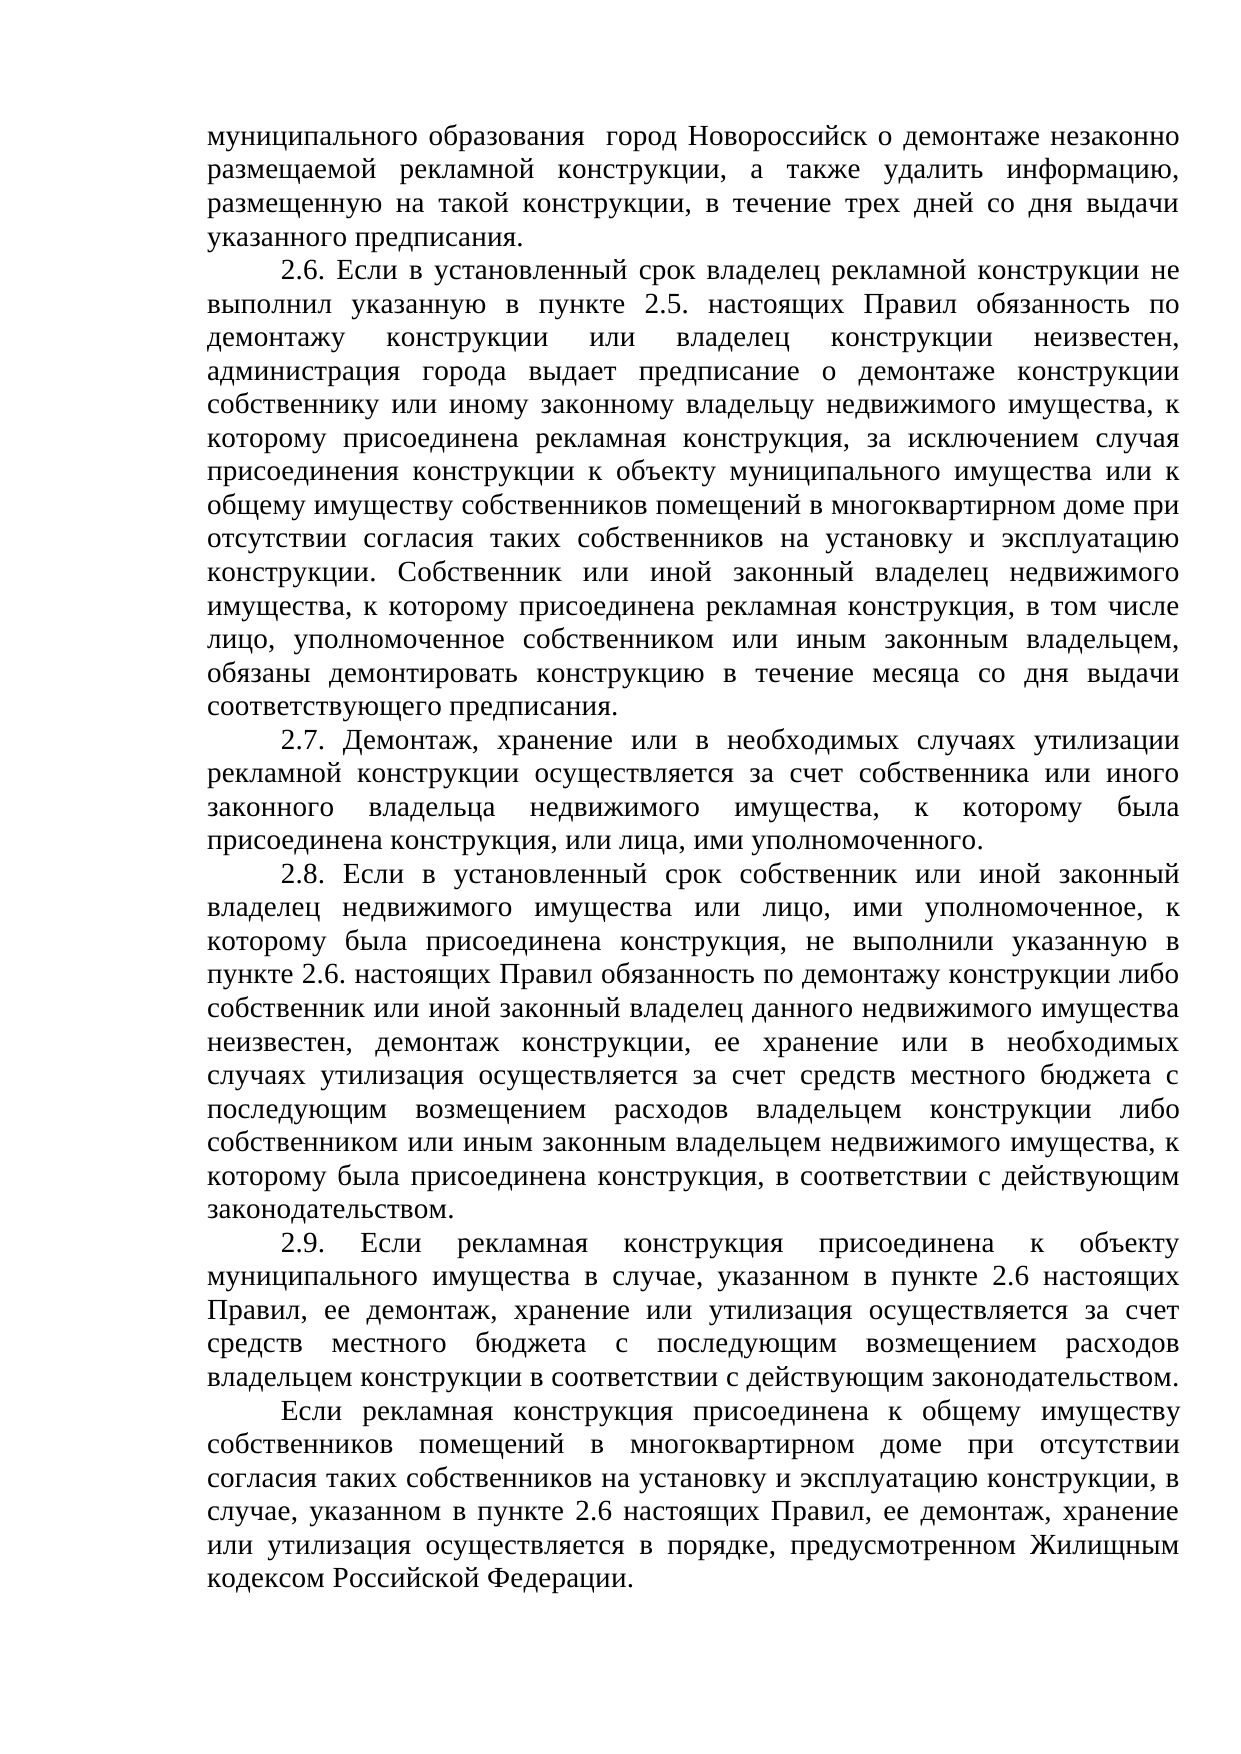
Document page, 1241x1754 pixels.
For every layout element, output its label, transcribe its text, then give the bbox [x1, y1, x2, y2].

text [207, 118, 1181, 252]
text Если рекламная конструкция присоединена к общему имуществу собственников помещений в многоквартирном доме при отсутствии согласия таких собственников на установку и эксплуатацию конструкции, в случае, указанном в пункте 2.6 настоящих Правил, ее демонтаж, хранение или утилизация осуществляется в порядке, предусмотренном Жилищным кодексом Российской Федерации. [207, 1393, 1181, 1594]
text 2.8. Если в установленный срок собственник или иной законный владелец недвижимого имущества или лицо, ими уполномоченное, к которому была присоединена конструкция, не выполнили указанную в пункте 2.6. настоящих Правил обязанность по демонтажу конструкции либо собственник или иной законный владелец данного недвижимого имущества неизвестен, демонтаж конструкции, ее хранение или в необходимых случаях утилизация осуществляется за счет средств местного бюджета с последующим возмещением расходов владельцем конструкции либо собственником или иным законным владельцем недвижимого имущества, к которому была присоединена конструкция, в соответствии с действующим законодательством. [207, 856, 1181, 1225]
text 2.7. Демонтаж, хранение или в необходимых случаях утилизации рекламной конструкции осуществляется за счет собственника или иного законного владельца недвижимого имущества, к которому была присоединена конструкция, или лица, ими уполномоченного. [207, 722, 1181, 856]
text 2.9. Если рекламная конструкция присоединена к объекту муниципального имущества в случае, указанном в пункте 2.6 настоящих Правил, ее демонтаж, хранение или утилизация осуществляется за счет средств местного бюджета с последующим возмещением расходов владельцем конструкции в соответствии с действующим законодательством. [207, 1225, 1181, 1393]
text 2.6. Если в установленный срок владелец рекламной конструкции не выполнил указанную в пункте 2.5. настоящих Правил обязанность по демонтажу конструкции или владелец конструкции неизвестен, администрация города выдает предписание о демонтаже конструкции собственнику или иному законному владельцу недвижимого имущества, к которому присоединена рекламная конструкция, за исключением случая присоединения конструкции к объекту муниципального имущества или к общему имуществу собственников помещений в многоквартирном доме при отсутствии согласия таких собственников на установку и эксплуатацию конструкции. Собственник или иной законный владелец недвижимого имущества, к которому присоединена рекламная конструкция, в том числе лицо, уполномоченное собственником или иным законным владельцем, обязаны демонтировать конструкцию в течение месяца со дня выдачи соответствующего предписания. [207, 252, 1181, 722]
